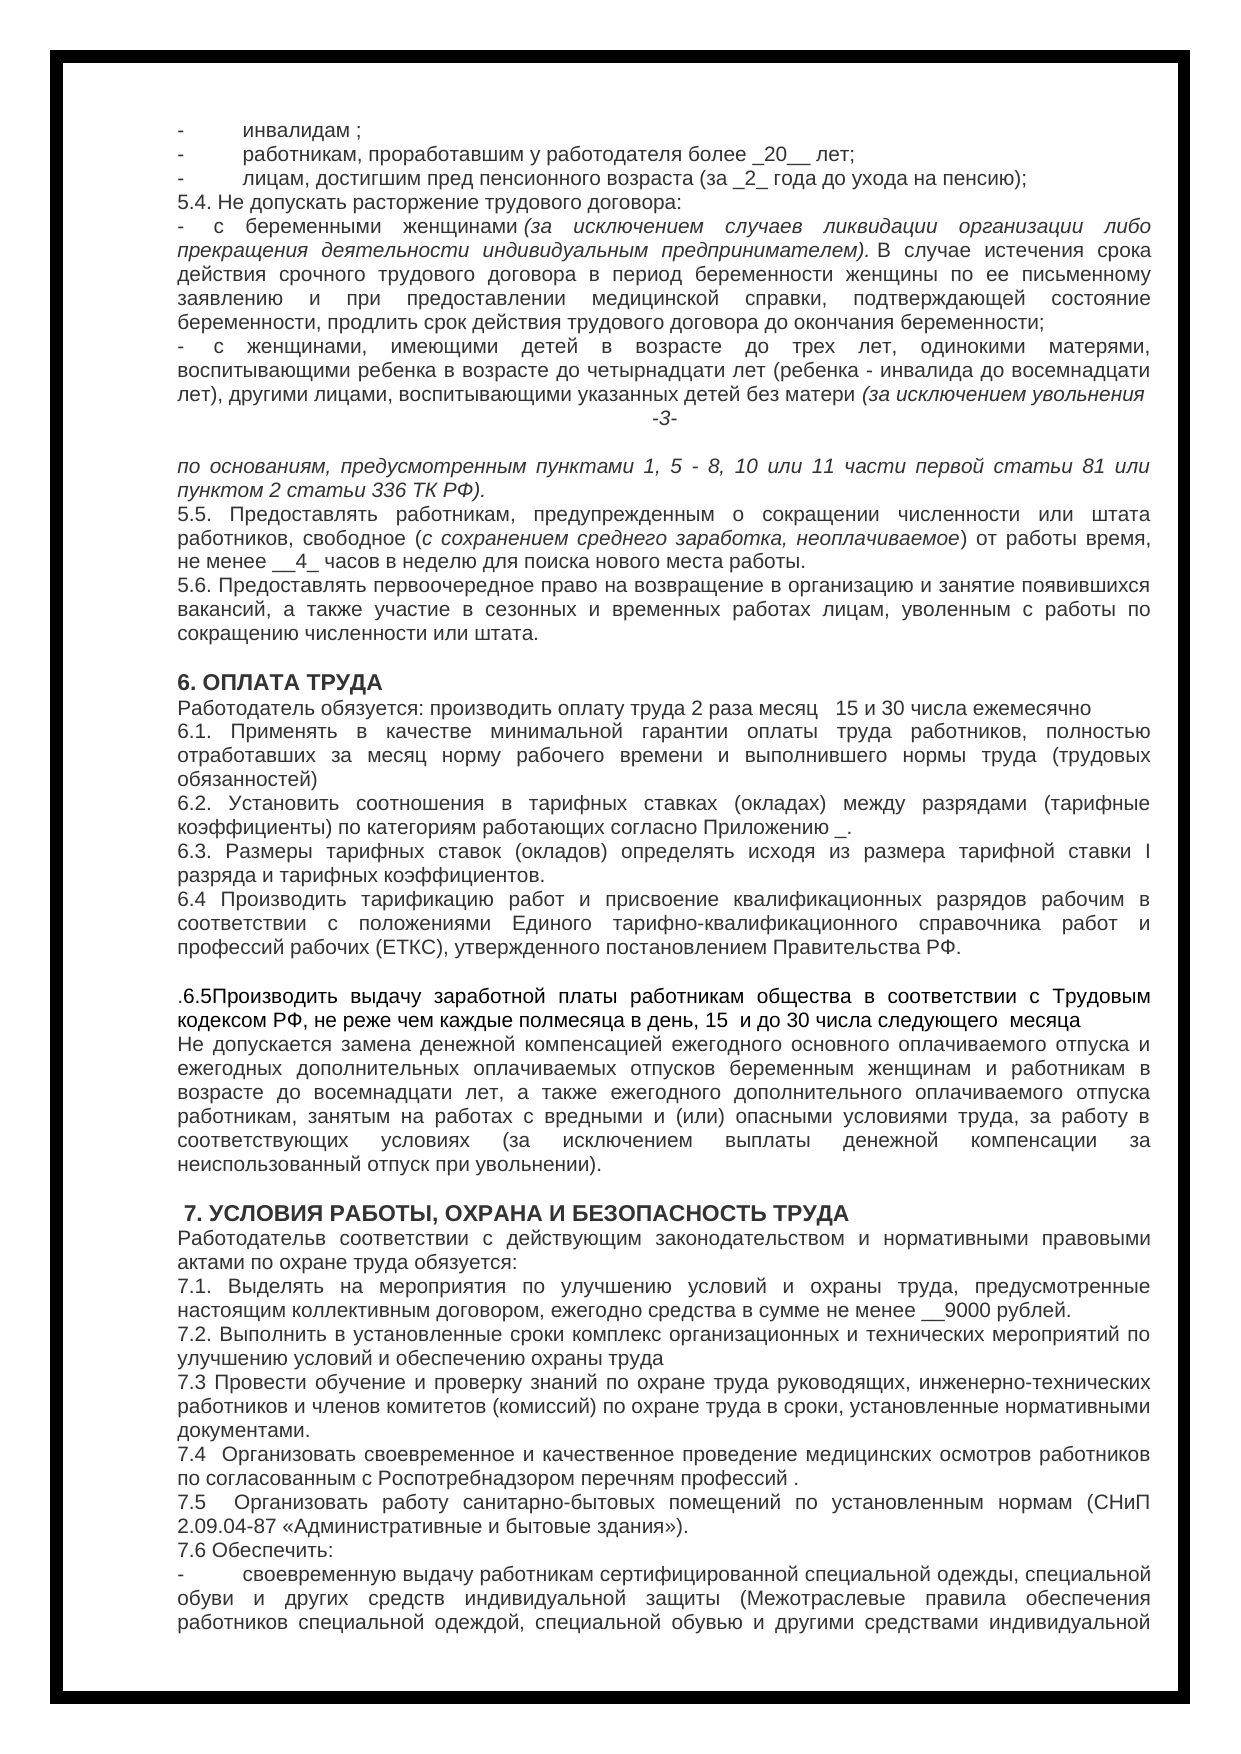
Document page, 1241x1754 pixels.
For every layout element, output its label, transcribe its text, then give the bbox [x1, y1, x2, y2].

text 6. ОПЛАТА ТРУДА [177, 669, 1152, 695]
text -3- [177, 406, 1152, 429]
text Работодатель обязуется: производить оплату труда 2 раза месяц 15 и 30 числа ежемесячно [177, 695, 1152, 719]
text Работодательв соответствии с действующим законодательством и нормативными правовыми актами по охране труда обязуется: [177, 1226, 1152, 1274]
text 6.2. Установить соотношения в тарифных ставках (окладах) между разрядами (тарифные коэффициенты) по категориям работающих согласно Приложению _. [177, 791, 1152, 839]
text - инвалидам ; [177, 118, 1152, 142]
text 7.4 Организовать своевременное и качественное проведение медицинских осмотров работников по согласованным с Роспотребнадзором перечням профессий . [177, 1442, 1152, 1490]
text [177, 1562, 1152, 1633]
text - работникам, проработавшим у работодателя более _20__ лет; [177, 142, 1152, 166]
text - с женщинами, имеющими детей в возрасте до трех лет, одинокими матерями, воспитывающими ребенка в возрасте до четырнадцати лет (ребенка - инвалида до восемнадцати лет), другими лицами, воспитывающими указанных детей без матери (за исключением увольнения [177, 334, 1152, 406]
text 7.3 Провести обучение и проверку знаний по охране труда руководящих, инженерно-технических работников и членов комитетов (комиссий) по охране труда в сроки, установленные нормативными документами. [177, 1370, 1152, 1442]
text 7.6 Обеспечить: [177, 1538, 1152, 1562]
text Не допускается замена денежной компенсацией ежегодного основного оплачиваемого отпуска и ежегодных дополнительных оплачиваемых отпусков беременным женщинам и работникам в возрасте до восемнадцати лет, а также ежегодного дополнительного оплачиваемого отпуска работникам, занятым на работах с вредными и (или) опасными условиями труда, за работу в соответствующих условиях (за исключением выплаты денежной компенсации за неиспользованный отпуск при увольнении). [177, 1032, 1152, 1176]
text 7. УСЛОВИЯ РАБОТЫ, ОХРАНА И БЕЗОПАСНОСТЬ ТРУДА [177, 1200, 1152, 1226]
text 6.4 Производить тарификацию работ и присвоение квалификационных разрядов рабочим в соответствии с положениями Единого тарифно-квалификационного справочника работ и профессий рабочих (ЕТКС), утвержденного постановлением Правительства РФ. [177, 887, 1152, 959]
text 5.5. Предоставлять работникам, предупрежденным о сокращении численности или штата работников, свободное (с сохранением среднего заработка, неоплачиваемое) от работы время, не менее __4_ часов в неделю для поиска нового места работы. [177, 501, 1152, 573]
text 5.6. Предоставлять первоочередное право на возвращение в организацию и занятие появившихся вакансий, а также участие в сезонных и временных работах лицам, уволенным с работы по сокращению численности или штата. [177, 573, 1152, 645]
text по основаниям, предусмотренным пунктами 1, 5 - 8, 10 или 11 части первой статьи 81 или пунктом 2 статьи 336 ТК РФ). [177, 453, 1152, 501]
text 6.3. Размеры тарифных ставок (окладов) определять исходя из размера тарифной ставки I разряда и тарифных коэффициентов. [177, 839, 1152, 887]
text .6.5Производить выдачу заработной платы работникам общества в соответствии с Трудовым кодексом РФ, не реже чем каждые полмесяца в день, 15 и до 30 числа следующего месяца [177, 984, 1152, 1032]
text 7.1. Выделять на мероприятия по улучшению условий и охраны труда, предусмотренные настоящим коллективным договором, ежегодно средства в сумме не менее __9000 рублей. [177, 1274, 1152, 1322]
text 7.2. Выполнить в установленные сроки комплекс организационных и технических мероприятий по улучшению условий и обеспечению охраны труда [177, 1322, 1152, 1370]
text - с беременными женщинами (за исключением случаев ликвидации организации либо прекращения деятельности индивидуальным предпринимателем). В случае истечения срока действия срочного трудового договора в период беременности женщины по ее письменному заявлению и при предоставлении медицинской справки, подтверждающей состояние беременности, продлить срок действия трудового договора до окончания беременности; [177, 214, 1152, 334]
text 5.4. Не допускать расторжение трудового договора: [177, 190, 1152, 214]
text 6.1. Применять в качестве минимальной гарантии оплаты труда работников, полностью отработавших за месяц норму рабочего времени и выполнившего нормы труда (трудовых обязанностей) [177, 719, 1152, 791]
text - лицам, достигшим пред пенсионного возраста (за _2_ года до ухода на пенсию); [177, 166, 1152, 190]
text 7.5 Организовать работу санитарно-бытовых помещений по установленным нормам (СНиП 2.09.04-87 «Административные и бытовые здания»). [177, 1490, 1152, 1538]
